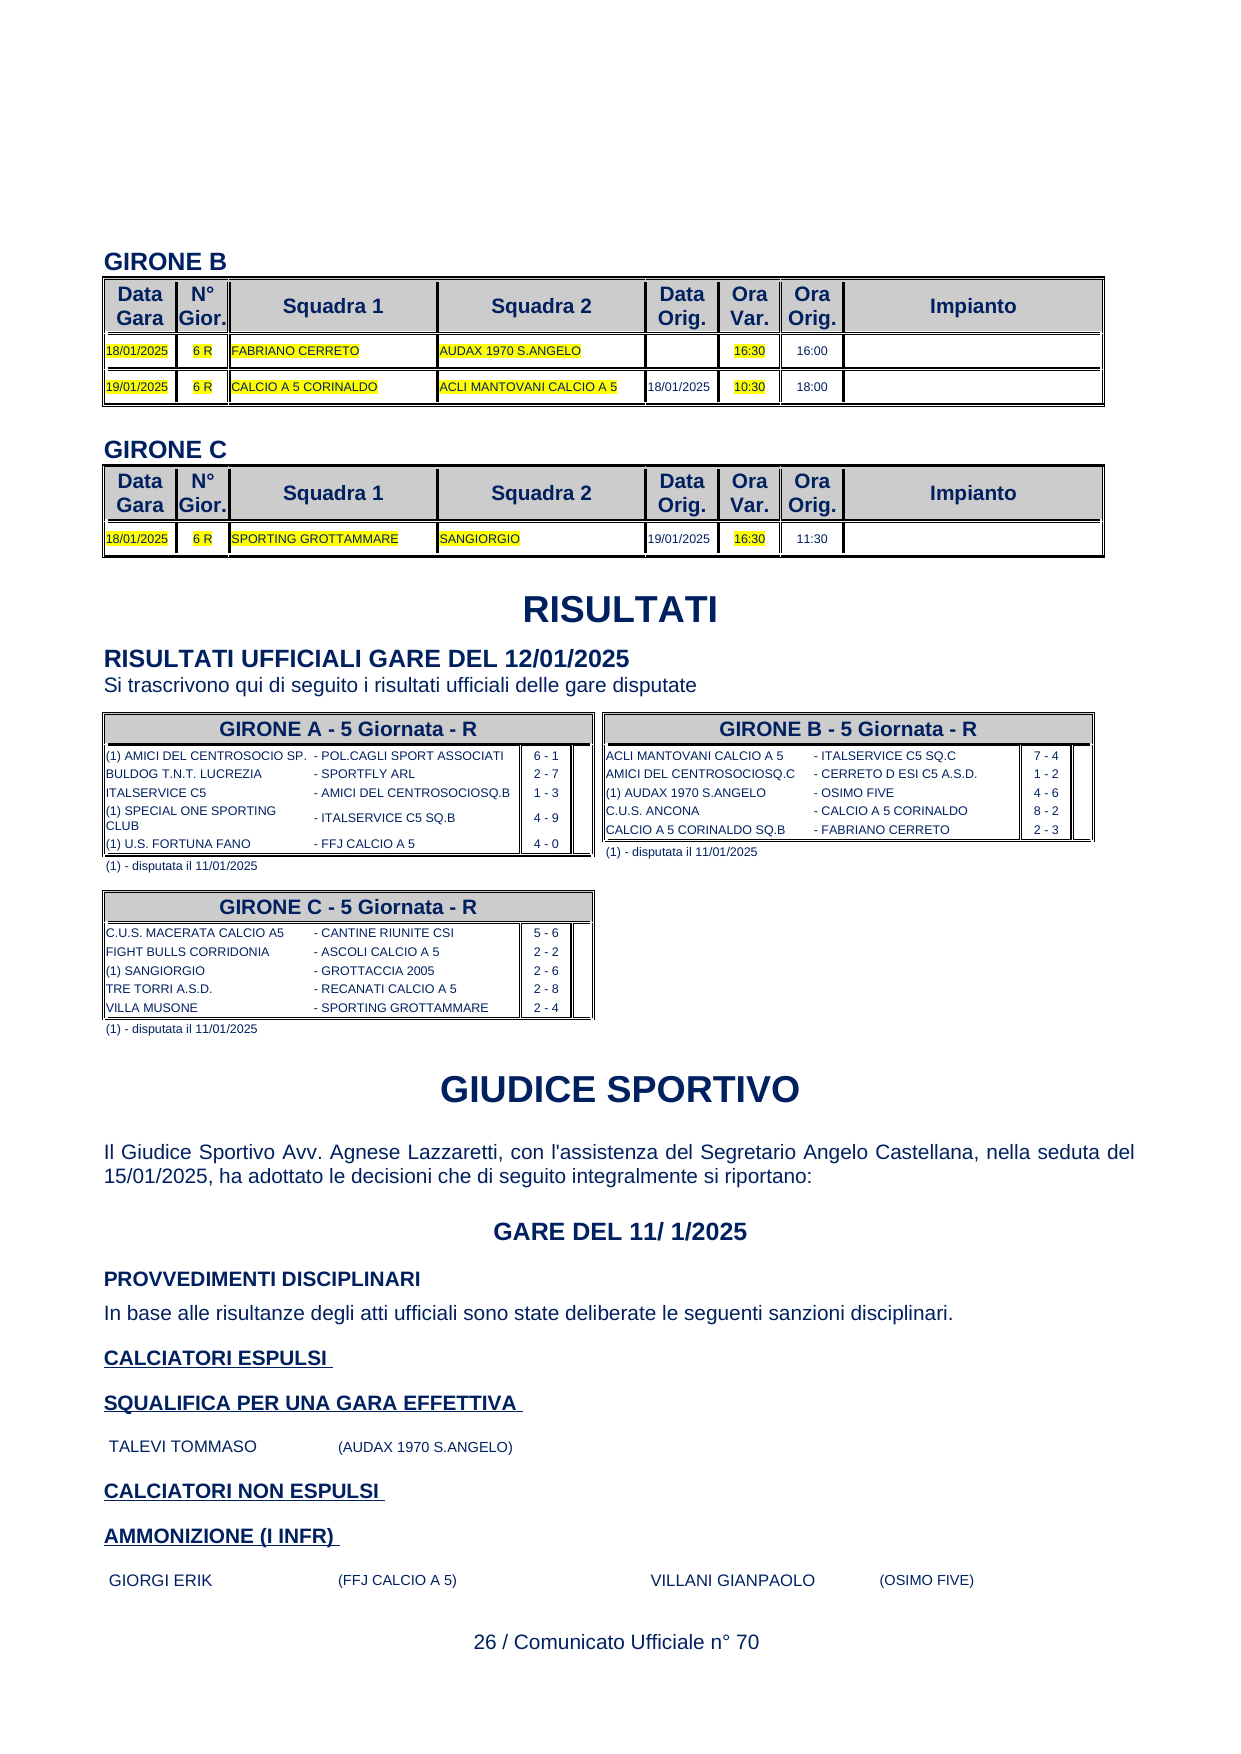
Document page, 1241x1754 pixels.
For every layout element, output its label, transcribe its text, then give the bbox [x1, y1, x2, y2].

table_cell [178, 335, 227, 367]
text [103, 1301, 1137, 1325]
text GIRONE B [103, 247, 1137, 276]
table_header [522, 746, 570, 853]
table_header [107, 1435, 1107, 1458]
text GARE DEL 11/ 1/2025 [103, 1217, 1137, 1246]
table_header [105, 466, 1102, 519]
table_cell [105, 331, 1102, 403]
text CALCIATORI NON ESPULSI [103, 1479, 1137, 1503]
text RISULTATI [103, 587, 1137, 630]
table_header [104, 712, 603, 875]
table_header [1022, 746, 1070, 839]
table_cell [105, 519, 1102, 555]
text RISULTATI UFFICIALI GARE DEL 12/01/2025 [103, 644, 1137, 673]
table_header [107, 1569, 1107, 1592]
text Il Giudice Sportivo Avv. Agnese Lazzaretti, con l'assistenza del Segretario Angelo Castellana, nella seduta del 15/01/2025, ha adottato le decisioni che di seguito integralmente si riportano: [103, 1140, 1137, 1188]
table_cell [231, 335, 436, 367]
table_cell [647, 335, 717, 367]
text SQUALIFICA PER UNA GARA EFFETTIVA [103, 1390, 1137, 1414]
text CALCIATORI ESPULSI [103, 1346, 1137, 1369]
text PROVVEDIMENTI DISCIPLINARI [103, 1266, 1137, 1290]
text Si trascrivono qui di seguito i risultati ufficiali delle gare disputate [103, 673, 1137, 697]
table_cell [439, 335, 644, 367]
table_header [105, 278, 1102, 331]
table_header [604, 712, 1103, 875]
text GIUDICE SPORTIVO [103, 1067, 1137, 1111]
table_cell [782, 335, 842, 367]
text AMMONIZIONE (I INFR) [103, 1524, 1137, 1548]
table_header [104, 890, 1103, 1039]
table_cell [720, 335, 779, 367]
text GIRONE C [103, 435, 1137, 464]
